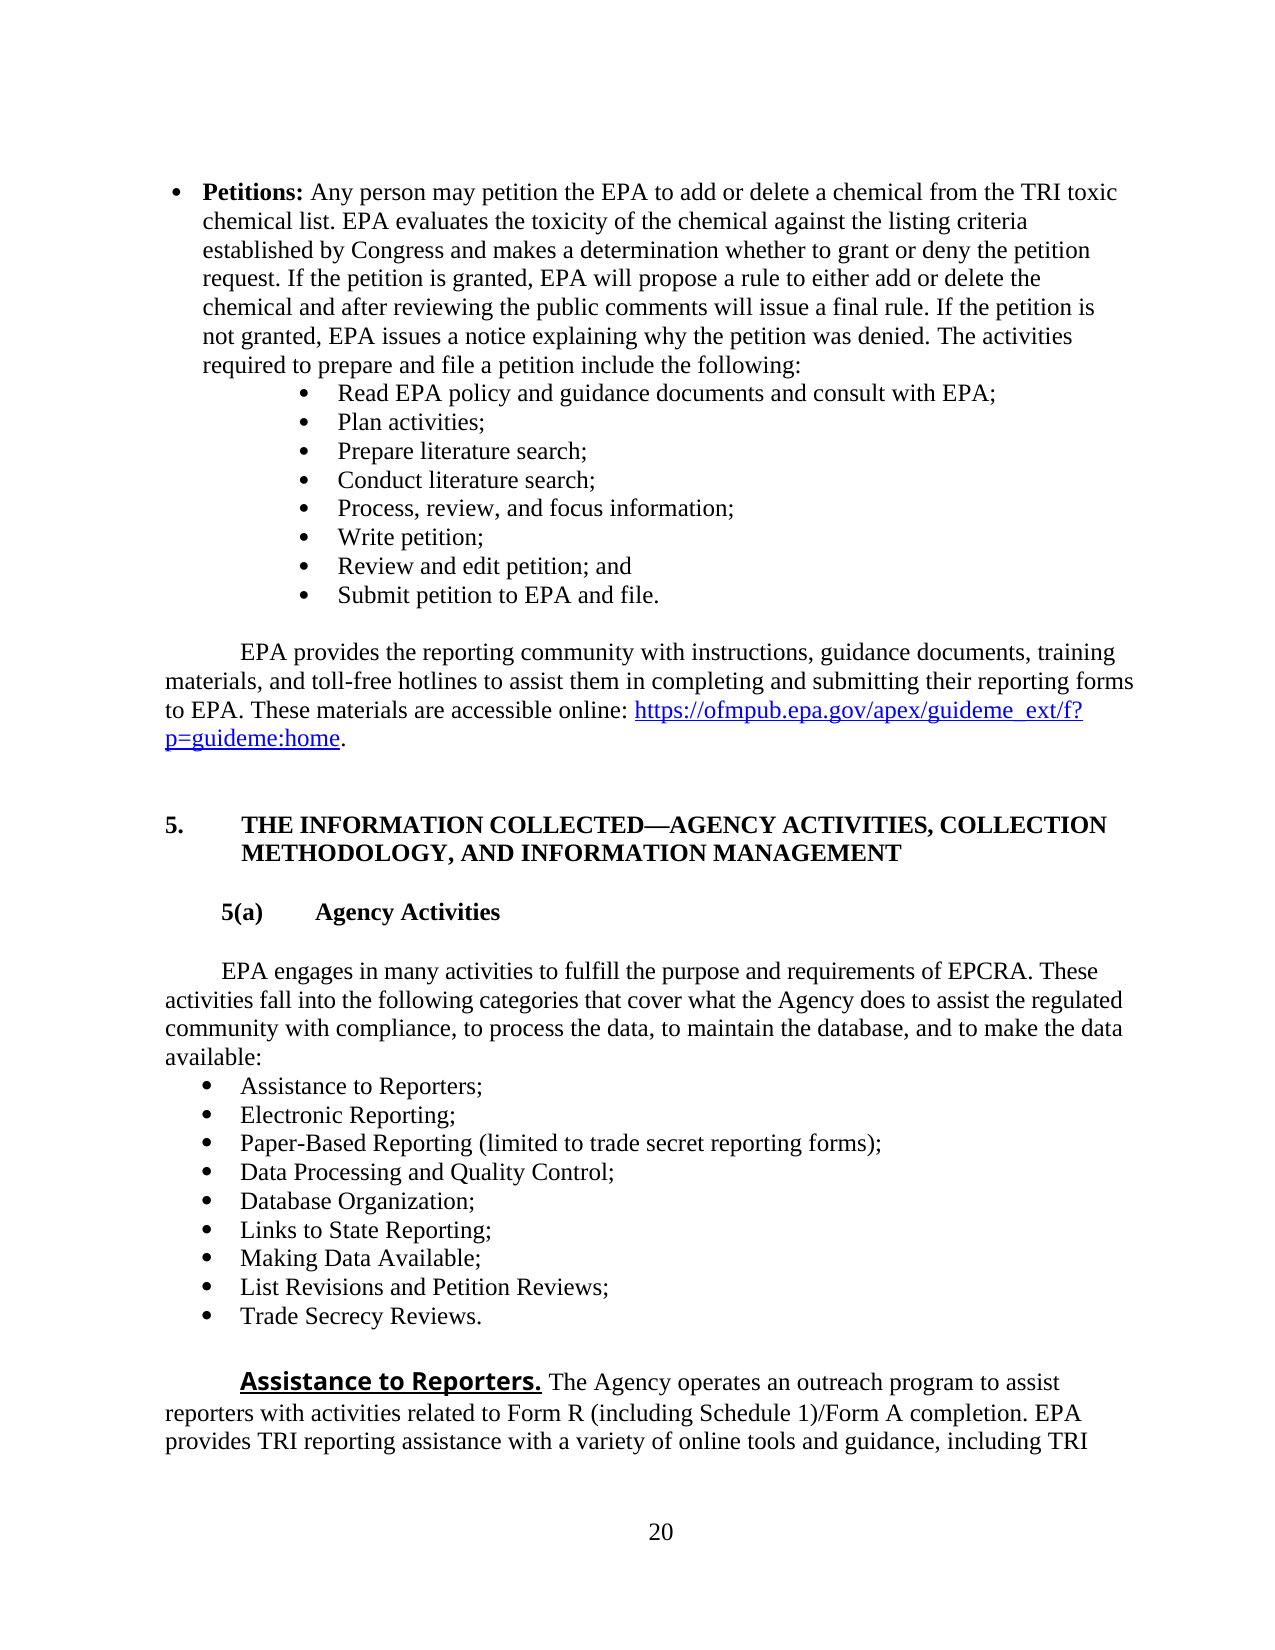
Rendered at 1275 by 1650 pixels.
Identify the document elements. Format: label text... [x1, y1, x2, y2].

list Database Organization; [202, 1186, 1156, 1215]
list Read EPA policy and guidance documents and consult with EPA; [300, 378, 1156, 407]
list Petitions: Any person may petition the EPA to add or delete a chemical from the TRI toxic chemical list. EPA evaluates the toxicity of the chemical against the listing criteria established by Congress and makes a determination whether to grant or deny the petition request. If the petition is granted, EPA will propose a rule to either add or delete the chemical and after reviewing the public comments will issue a final rule. If the petition is not granted, EPA issues a notice explaining why the petition was denied. The activities required to prepare and file a petition include the following: [172, 177, 1126, 378]
list Process, review, and focus information; [300, 493, 1156, 522]
list Assistance to Reporters; [202, 1071, 1156, 1100]
text 5. THE INFORMATION COLLECTED—AGENCY ACTIVITIES, COLLECTION [165, 810, 1126, 838]
list Submit petition to EPA and file. [300, 580, 1156, 608]
list Prepare literature search; [300, 436, 1156, 465]
list Conduct literature search; [300, 465, 1156, 493]
text 5(a) Agency Activities [165, 897, 1156, 926]
text EPA provides the reporting community with instructions, guidance documents, training materials, and toll-free hotlines to assist them in completing and submitting their reporting forms to EPA. These materials are accessible online: https://ofmpub.epa.gov/apex/guideme_ext/f?p=guideme:home. [165, 637, 1156, 752]
list Data Processing and Quality Control; [202, 1157, 1156, 1186]
list Trade Secrecy Reviews. [202, 1301, 1156, 1330]
list Write petition; [300, 522, 1156, 551]
text EPA engages in many activities to fulfill the purpose and requirements of EPCRA. These activities fall into the following categories that cover what the Agency does to assist the regulated community with compliance, to process the data, to maintain the database, and to make the data available: [165, 956, 1156, 1071]
list Plan activities; [300, 407, 1156, 436]
list Review and edit petition; and [300, 551, 1156, 580]
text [165, 1363, 1134, 1455]
list List Revisions and Petition Reviews; [202, 1272, 1156, 1301]
text METHODOLOGY, AND INFORMATION MANAGEMENT [165, 838, 1126, 867]
list Links to State Reporting; [202, 1215, 1156, 1243]
list Paper-Based Reporting (limited to trade secret reporting forms); [202, 1128, 1156, 1157]
list Making Data Available; [202, 1243, 1156, 1272]
list Electronic Reporting; [202, 1100, 1156, 1128]
